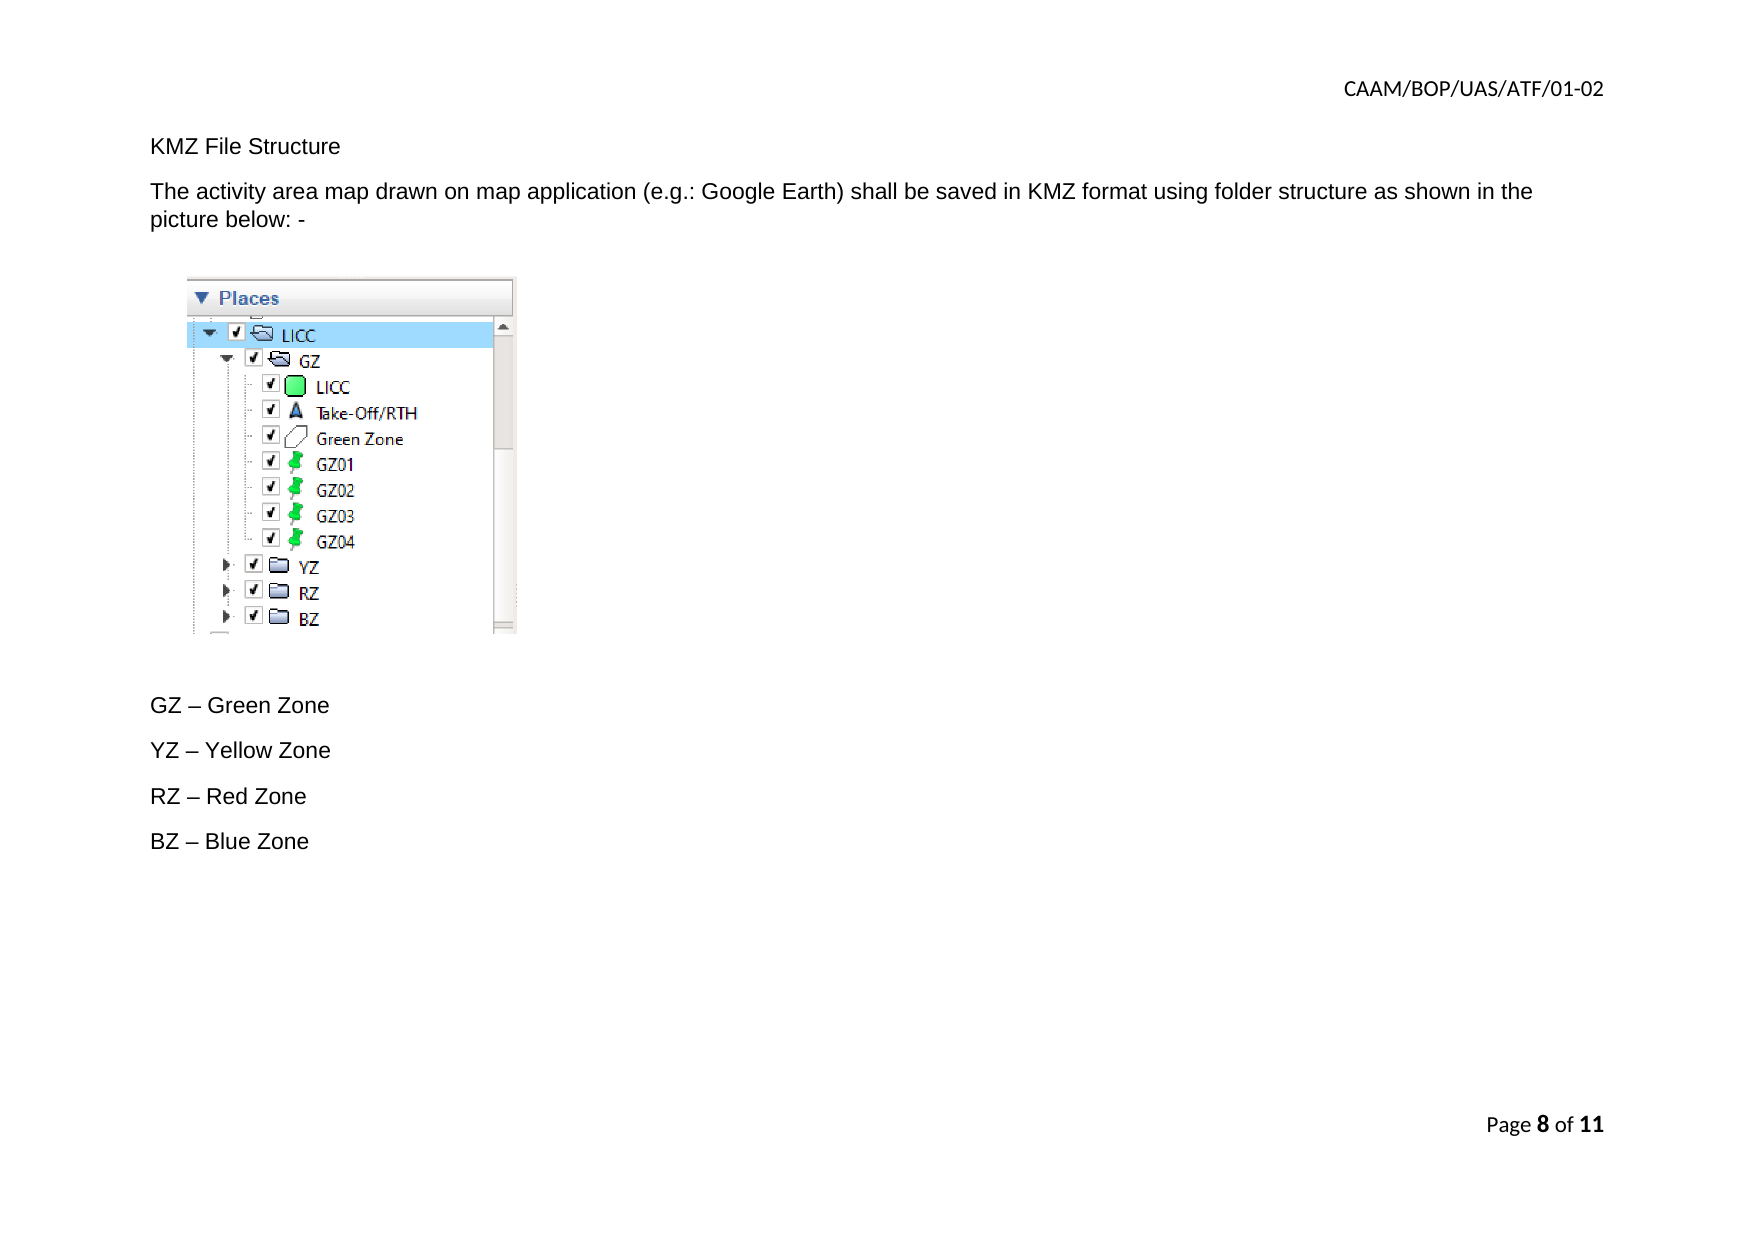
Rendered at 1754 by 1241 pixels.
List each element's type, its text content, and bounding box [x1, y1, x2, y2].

text YZ – Yellow Zone [150, 737, 1604, 764]
text GZ – Green Zone [150, 692, 1604, 719]
picture [150, 251, 522, 674]
text The activity area map drawn on map application (e.g.: Google Earth) shall be saved in KMZ format using folder structure as shown in the picture below: - [150, 178, 1604, 233]
text BZ – Blue Zone [150, 828, 1604, 854]
text KMZ File Structure [150, 133, 1604, 159]
text RZ – Red Zone [150, 783, 1604, 809]
